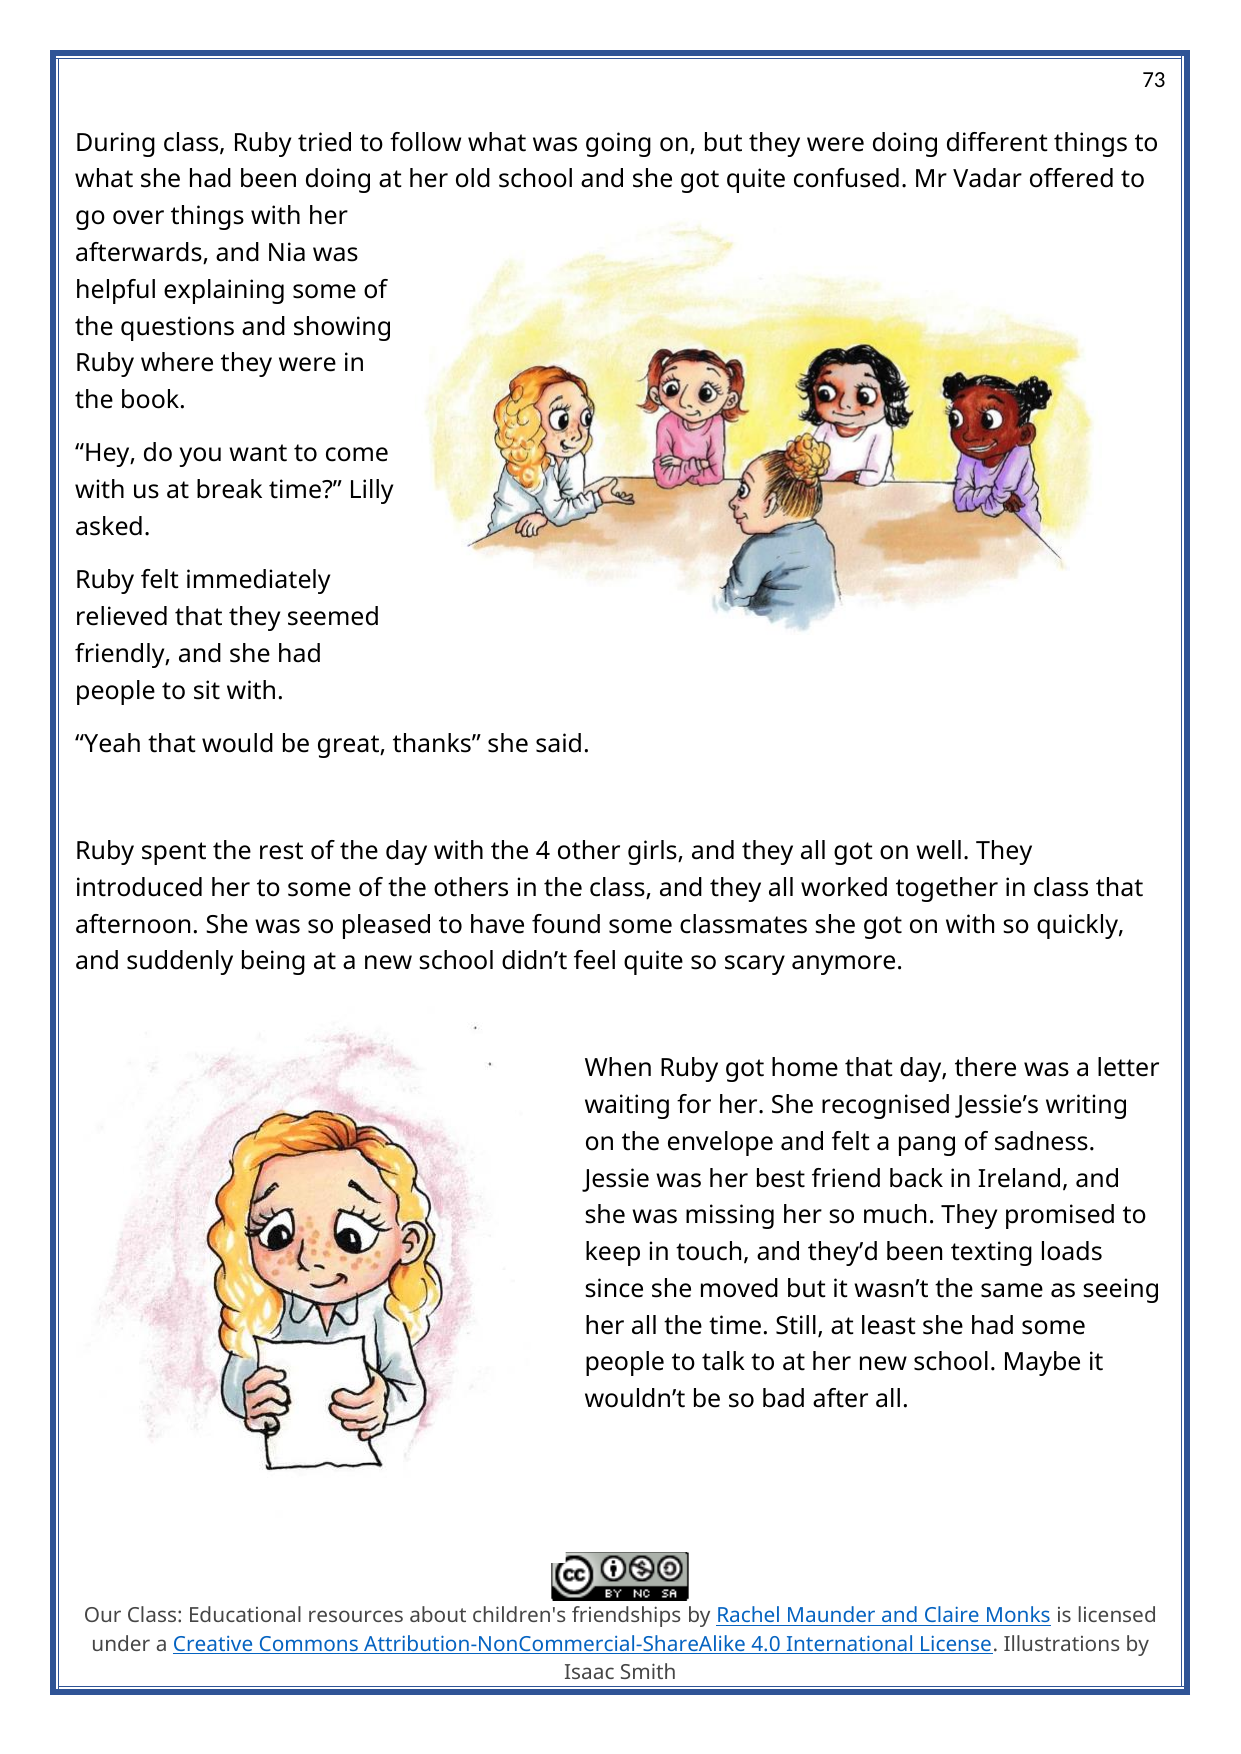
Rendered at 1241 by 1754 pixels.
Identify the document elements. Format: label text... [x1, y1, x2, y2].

text When Ruby got home that day, there was a letter waiting for her. She recognised Jessie’s writing on the envelope and felt a pang of sadness. Jessie was her best friend back in Ireland, and she was missing her so much. They promised to keep in touch, and they’d been texting loads since she moved but it wasn’t the same as seeing her all the time. Still, at least she had some people to talk to at her new school. Maybe it wouldn’t be so bad after all. [565, 1050, 1165, 1415]
picture [75, 998, 689, 1601]
text “Hey, do you want to come with us at break time?” Lilly asked. [75, 435, 413, 543]
picture [413, 202, 1163, 656]
text During class, Ruby tried to follow what was going on, but they were doing different things to what she had been doing at her old school and she got quite confused. Mr Vadar offered to go over things with her afterwards, and Nia was helpful explaining some of the questions and showing Ruby where they were in the book. [75, 124, 1165, 416]
text “Yeah that would be great, thanks” she said. [75, 726, 1165, 760]
text Ruby felt immediately relieved that they seemed friendly, and she had people to sit with. [75, 562, 1165, 706]
text Ruby spent the rest of the day with the 4 other girls, and they all got on well. They introduced her to some of the others in the class, and they all worked together in class that afternoon. She was so pleased to have found some classmates she got on with so quickly, and suddenly being at a new school didn’t feel quite so scary anymore. [75, 833, 1165, 977]
